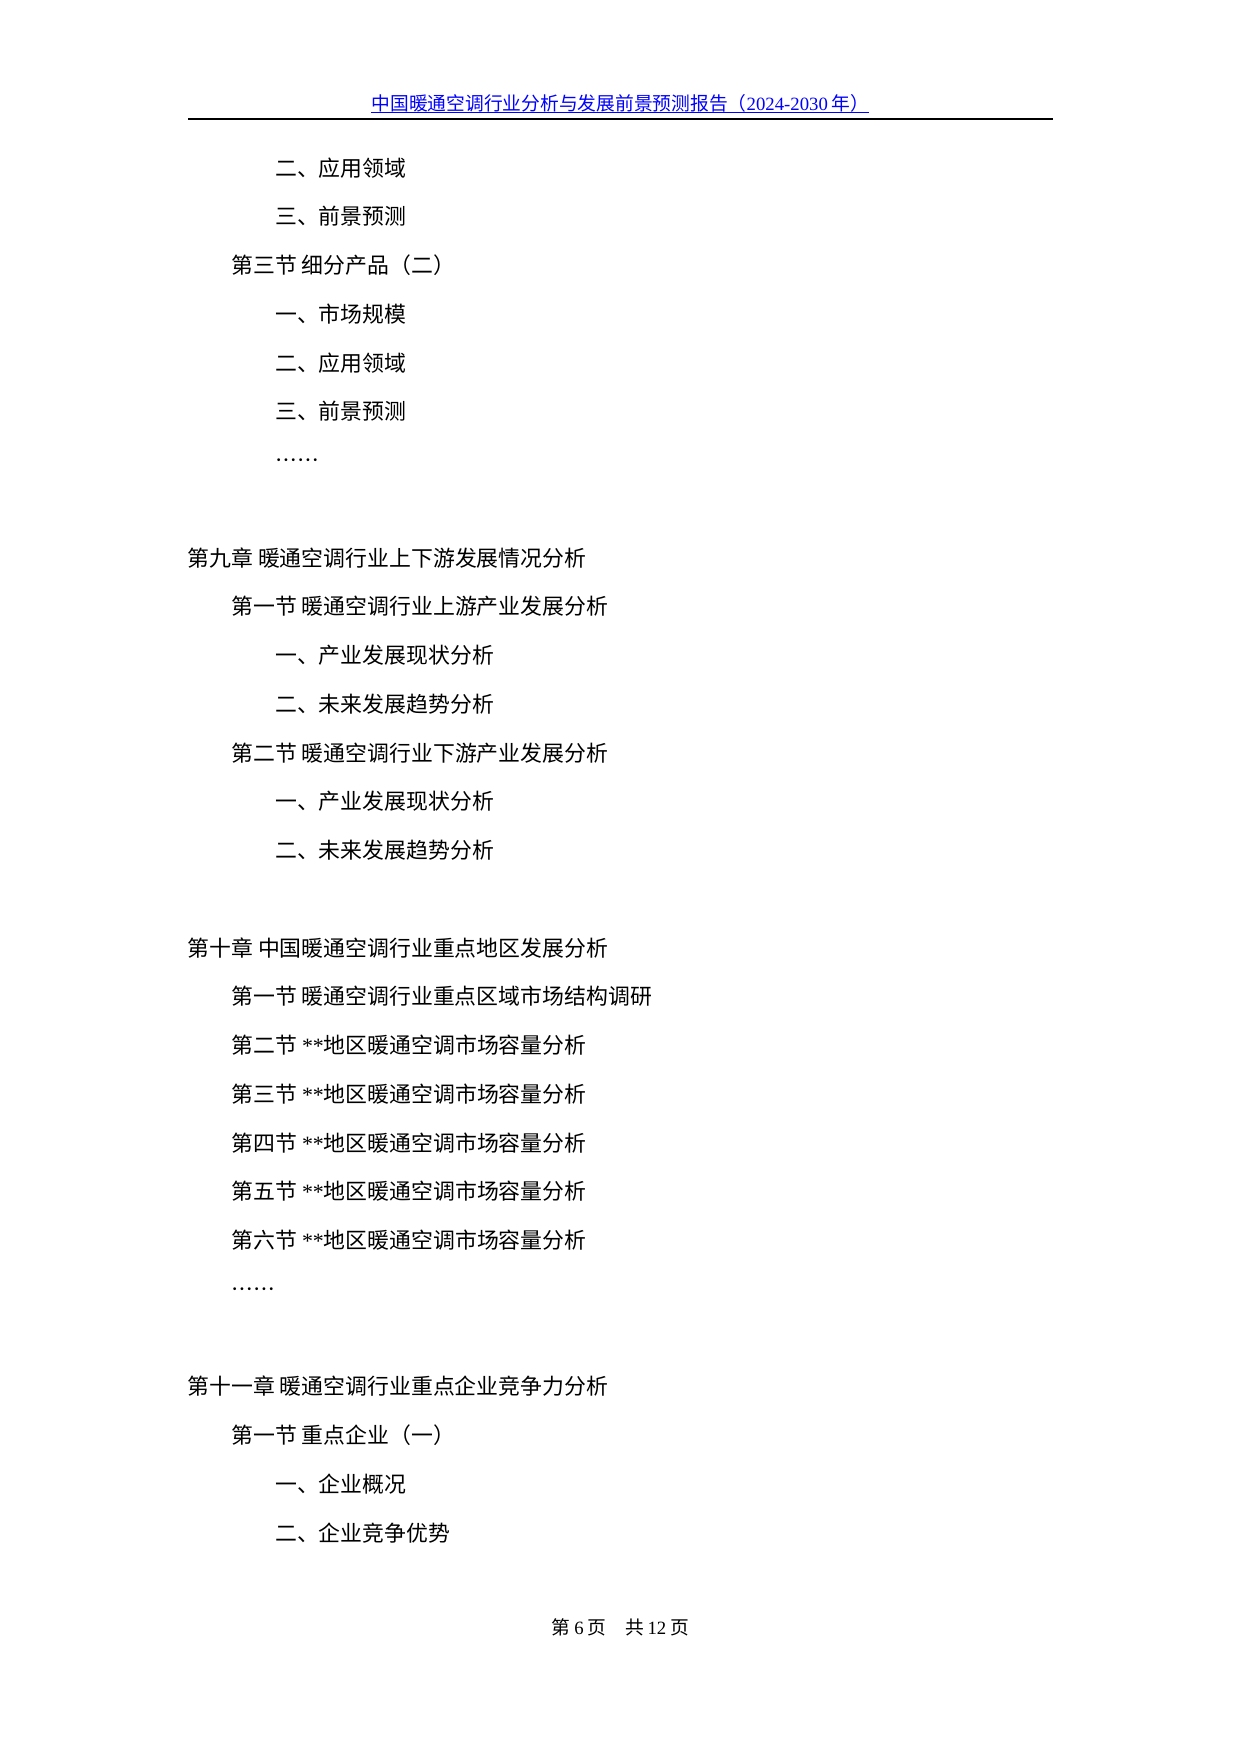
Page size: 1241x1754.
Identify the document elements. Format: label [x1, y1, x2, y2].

text [187, 150, 1053, 1548]
